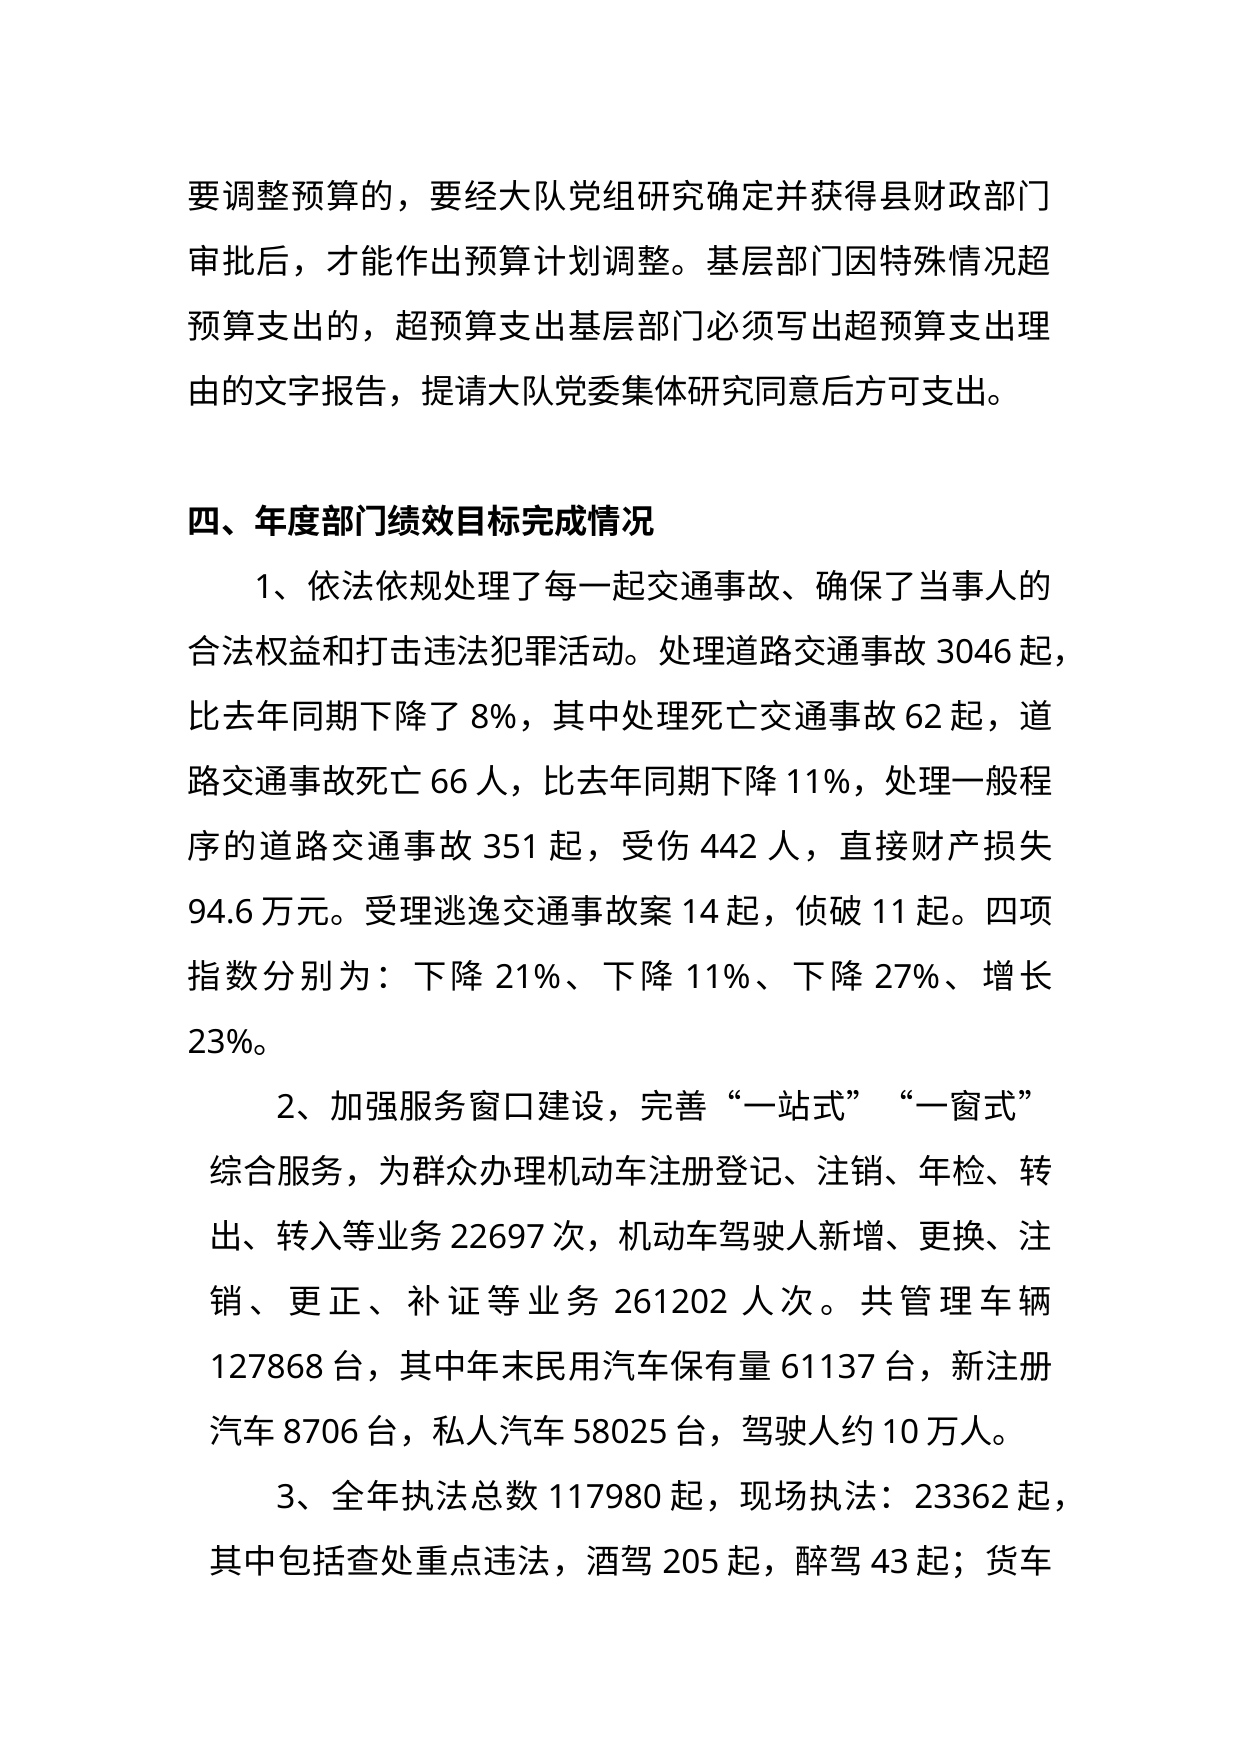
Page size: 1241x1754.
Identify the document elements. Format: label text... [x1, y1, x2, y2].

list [209, 1462, 1053, 1592]
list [187, 162, 1053, 422]
list 2、加强服务窗口建设，完善“一站式”“一窗式”综合服务，为群众办理机动车注册登记、注销、年检、转出、转入等业务22697次，机动车驾驶人新增、更换、注销、更正、补证等业务261202人次。共管理车辆127868台，其中年末民用汽车保有量61137台，新注册汽车8706台，私人汽车58025台，驾驶人约10万人。 [209, 1072, 1053, 1462]
text 四、年度部门绩效目标完成情况 [187, 487, 1053, 552]
list 1、依法依规处理了每一起交通事故、确保了当事人的合法权益和打击违法犯罪活动。处理道路交通事故3046起，比去年同期下降了8%，其中处理死亡交通事故62起，道路交通事故死亡66人，比去年同期下降11%，处理一般程序的道路交通事故351起，受伤442人，直接财产损失94.6万元。受理逃逸交通事故案14起，侦破11起。四项指数分别为：下降21%、下降11%、下降27%、增长23%。 [187, 552, 1053, 1072]
